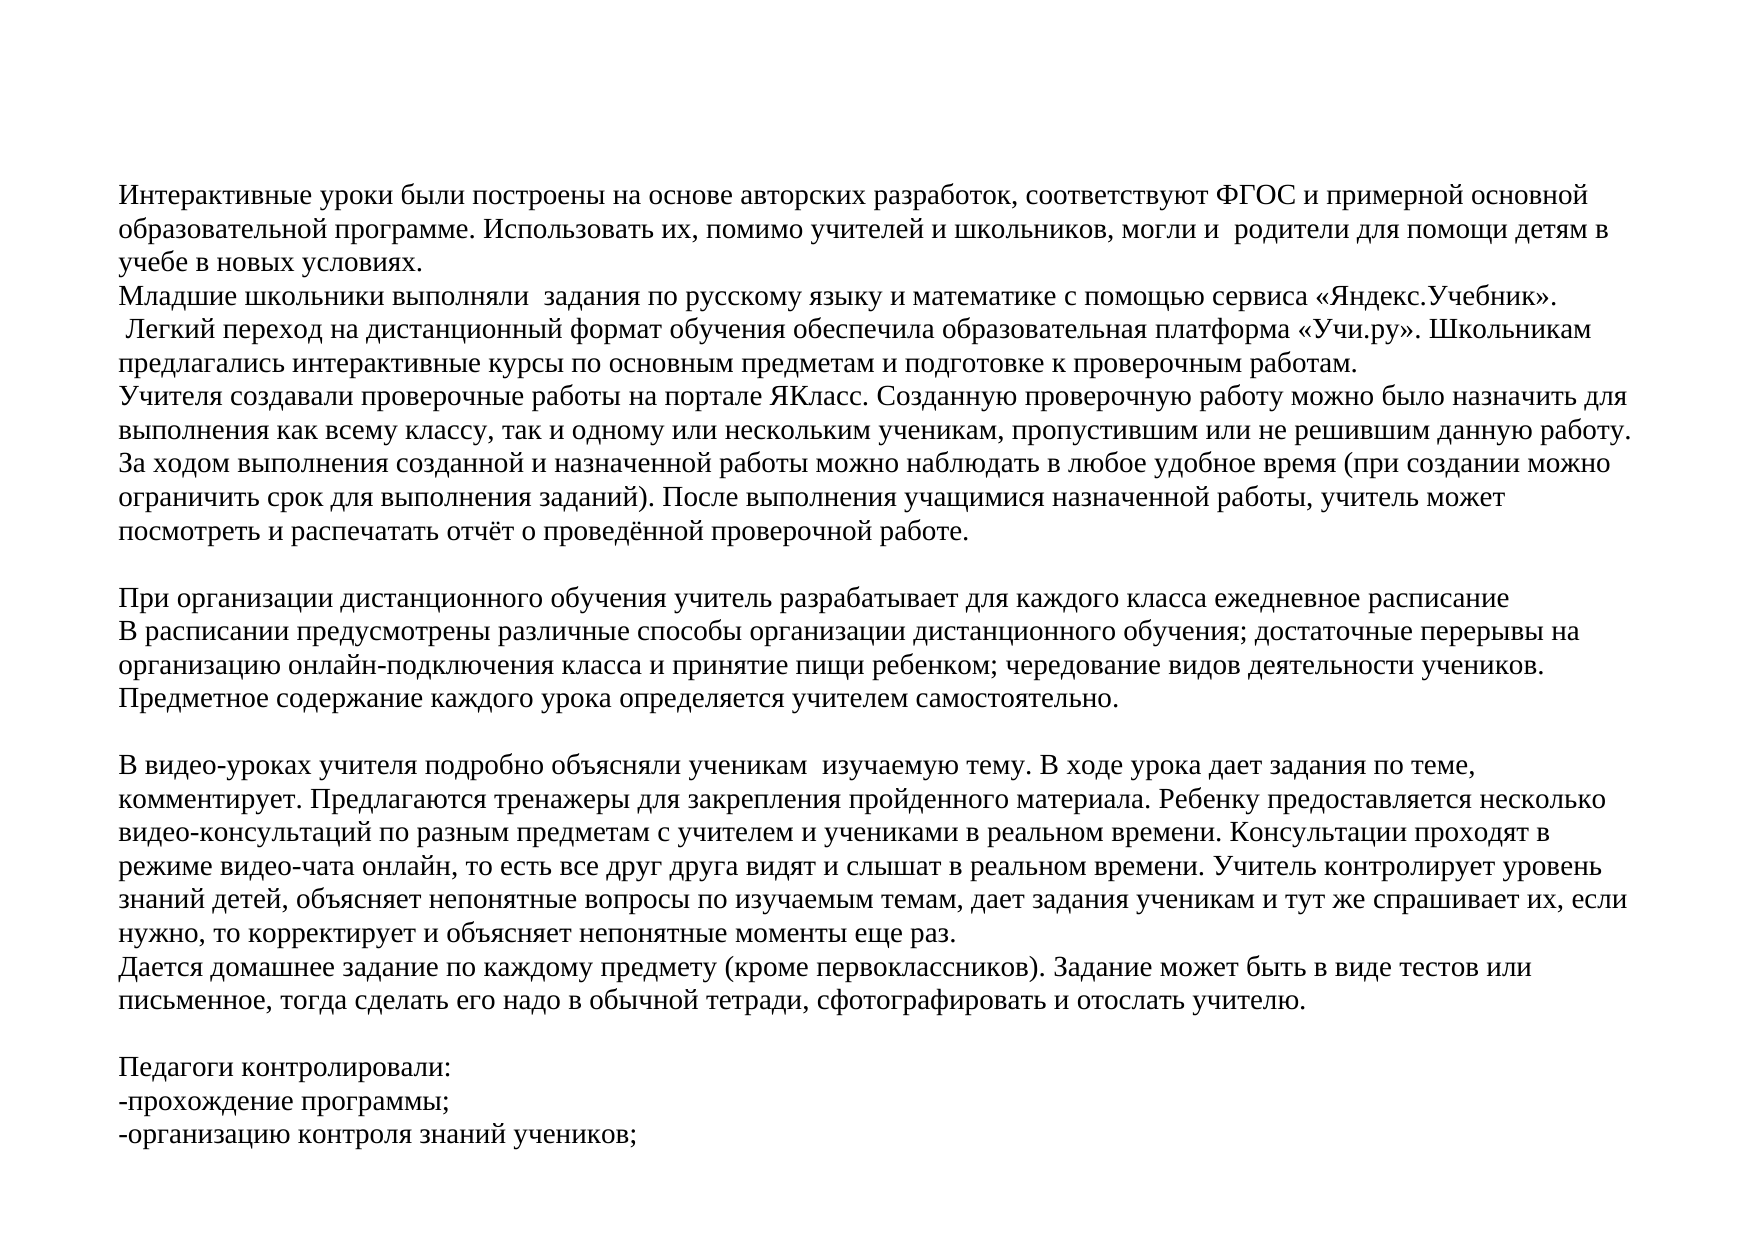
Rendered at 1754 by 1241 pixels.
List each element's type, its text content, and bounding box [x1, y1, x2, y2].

text Педагоги контролировали: [118, 1049, 1636, 1083]
text Младшие школьники выполняли задания по русскому языку и математике с помощью сервиса «Яндекс.Учебник». [118, 278, 1636, 311]
text Учителя создавали проверочные работы на портале ЯКласс. Созданную проверочную работу можно было назначить для выполнения как всему классу, так и одному или нескольким ученикам, пропустившим или не решившим данную работу. За ходом выполнения созданной и назначенной работы можно наблюдать в любое удобное время (при создании можно ограничить срок для выполнения заданий). После выполнения учащимися назначенной работы, учитель может посмотреть и распечатать отчёт о проведённой проверочной работе. [118, 378, 1636, 546]
text -прохождение программы; [118, 1083, 1636, 1116]
text При организации дистанционного обучения учитель разрабатывает для каждого класса ежедневное расписание [118, 580, 1636, 613]
text -организацию контроля знаний учеников; [118, 1116, 1636, 1150]
text В расписании предусмотрены различные способы организации дистанционного обучения; достаточные перерывы на организацию онлайн-подключения класса и принятие пищи ребенком; чередование видов деятельности учеников. Предметное содержание каждого урока определяется учителем самостоятельно. [118, 613, 1636, 714]
text Интерактивные уроки были построены на основе авторских разработок, соответствуют ФГОС и примерной основной образовательной программе. Использовать их, помимо учителей и школьников, могли и родители для помощи детям в учебе в новых условиях. [118, 177, 1636, 278]
text В видео-уроках учителя подробно объясняли ученикам изучаемую тему. В ходе урока дает задания по теме, комментирует. Предлагаются тренажеры для закрепления пройденного материала. Ребенку предоставляется несколько видео-консультаций по разным предметам с учителем и учениками в реальном времени. Консультации проходят в режиме видео-чата онлайн, то есть все друг друга видят и слышат в реальном времени. Учитель контролирует уровень знаний детей, объясняет непонятные вопросы по изучаемым темам, дает задания ученикам и тут же спрашивает их, если нужно, то корректирует и объясняет непонятные моменты еще раз. [118, 747, 1636, 949]
text Дается домашнее задание по каждому предмету (кроме первоклассников). Задание может быть в виде тестов или письменное, тогда сделать его надо в обычной тетради, сфотографировать и отослать учителю. [118, 949, 1636, 1016]
text Легкий переход на дистанционный формат обучения обеспечила образовательная платформа «Учи.ру». Школьникам предлагались интерактивные курсы по основным предметам и подготовке к проверочным работам. [118, 311, 1636, 378]
